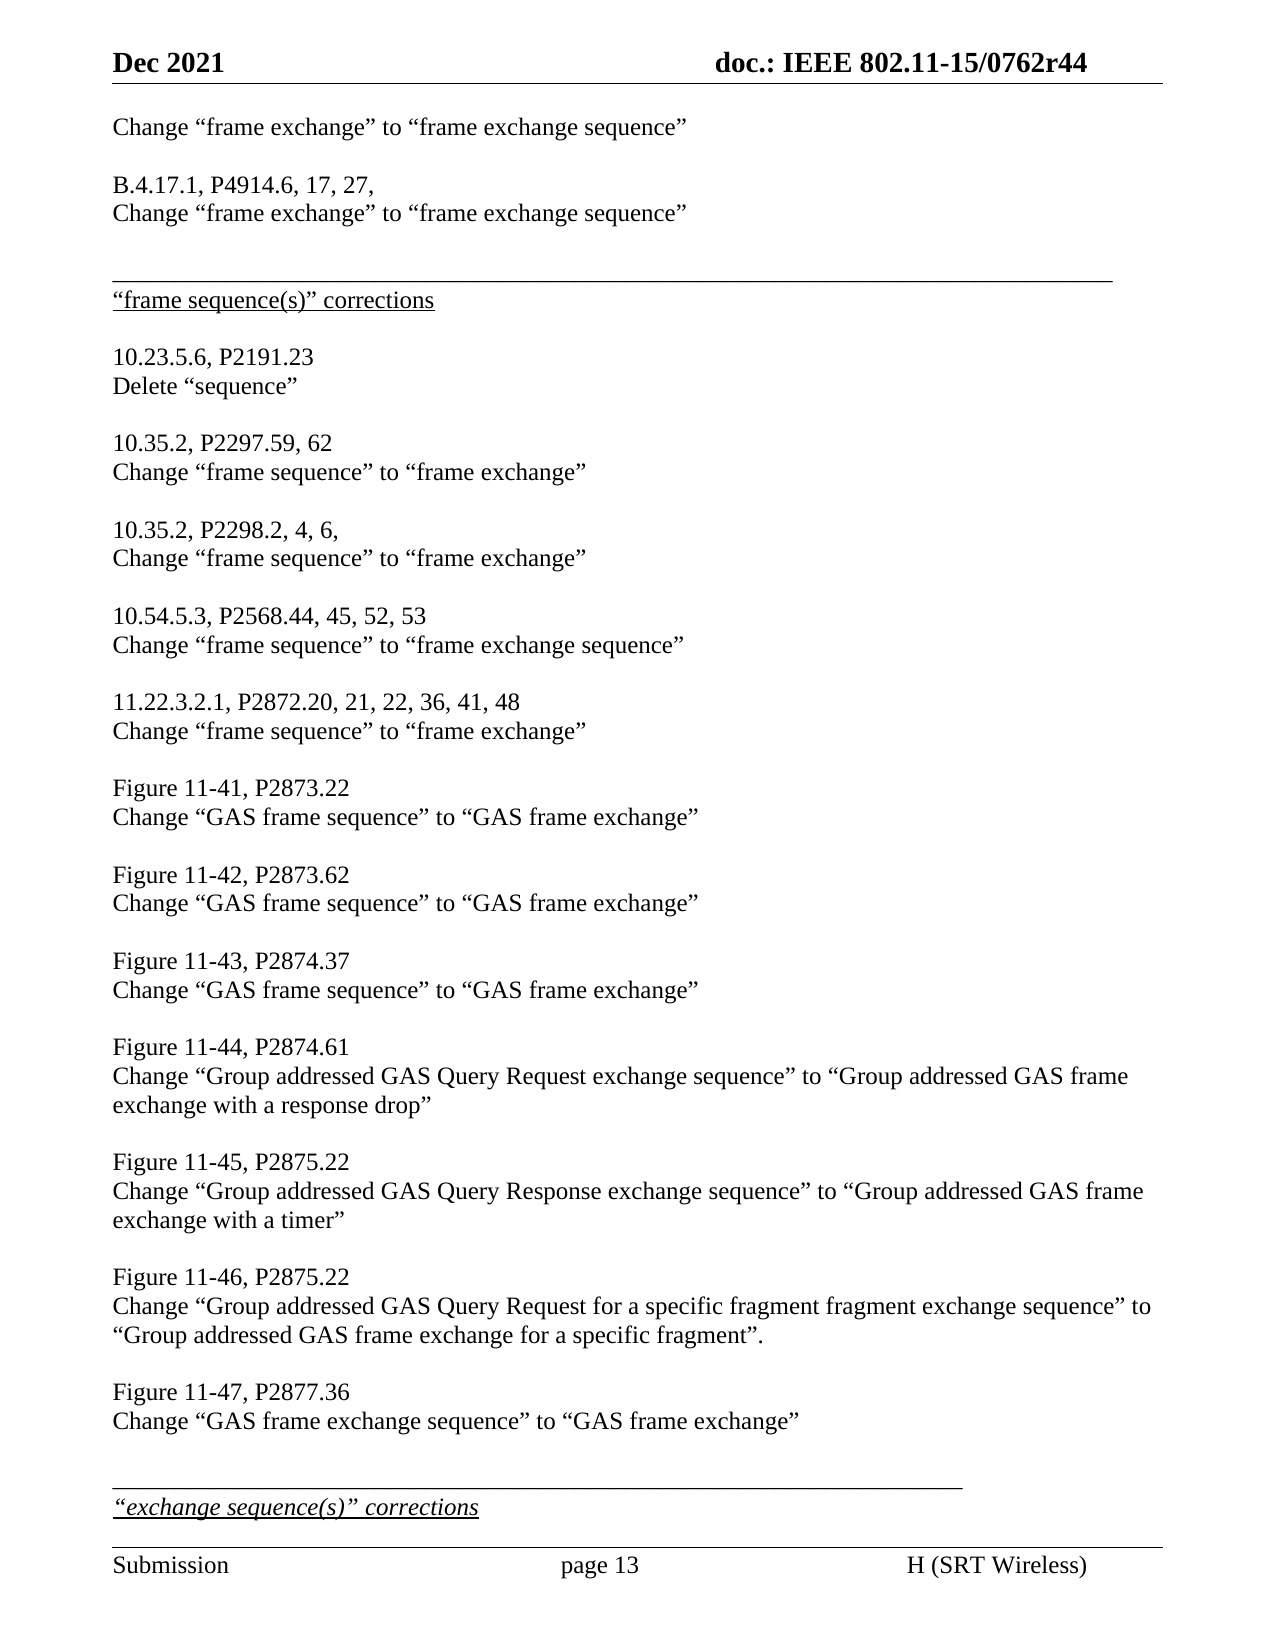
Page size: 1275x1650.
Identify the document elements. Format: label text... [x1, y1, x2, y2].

text Figure 11-46, P2875.22 [112, 1262, 1163, 1291]
text Change “GAS frame sequence” to “GAS frame exchange” [112, 888, 1163, 917]
text “exchange sequence(s)” corrections [112, 1492, 1163, 1521]
text Change “Group addressed GAS Query Request exchange sequence” to “Group addressed GAS frame exchange with a response drop” [112, 1061, 1163, 1118]
text ________________________________________________________________________________ [112, 256, 1163, 285]
text Delete “sequence” [112, 371, 1163, 400]
text Figure 11-44, P2874.61 [112, 1032, 1163, 1061]
text Change “frame sequence” to “frame exchange” [112, 543, 1163, 572]
text 10.54.5.3, P2568.44, 45, 52, 53 [112, 601, 1163, 630]
text Change “frame sequence” to “frame exchange” [112, 457, 1163, 486]
text Change “frame sequence” to “frame exchange” [112, 716, 1163, 745]
text Figure 11-47, P2877.36 [112, 1377, 1163, 1406]
text Figure 11-43, P2874.37 [112, 946, 1163, 975]
text Figure 11-41, P2873.22 [112, 773, 1163, 802]
text 10.35.2, P2297.59, 62 [112, 428, 1163, 457]
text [112, 112, 1163, 141]
text “frame sequence(s)” corrections [112, 285, 1163, 313]
text Change “GAS frame exchange sequence” to “GAS frame exchange” [112, 1406, 1163, 1435]
text 10.35.2, P2298.2, 4, 6, [112, 515, 1163, 543]
text B.4.17.1, P4914.6, 17, 27, [112, 170, 1163, 198]
text Change “GAS frame sequence” to “GAS frame exchange” [112, 802, 1163, 831]
text Change “frame sequence” to “frame exchange sequence” [112, 630, 1163, 658]
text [112, 198, 1163, 227]
text 11.22.3.2.1, P2872.20, 21, 22, 36, 41, 48 [112, 687, 1163, 716]
text Figure 11-42, P2873.62 [112, 860, 1163, 888]
text Change “GAS frame sequence” to “GAS frame exchange” [112, 975, 1163, 1003]
text 10.23.5.6, P2191.23 [112, 342, 1163, 371]
text Figure 11-45, P2875.22 [112, 1147, 1163, 1176]
text Change “Group addressed GAS Query Response exchange sequence” to “Group addressed GAS frame exchange with a timer” [112, 1176, 1163, 1233]
text Change “Group addressed GAS Query Request for a specific fragment fragment exchange sequence” to “Group addressed GAS frame exchange for a specific fragment”. [112, 1291, 1163, 1348]
text ____________________________________________________________________ [112, 1463, 1163, 1492]
